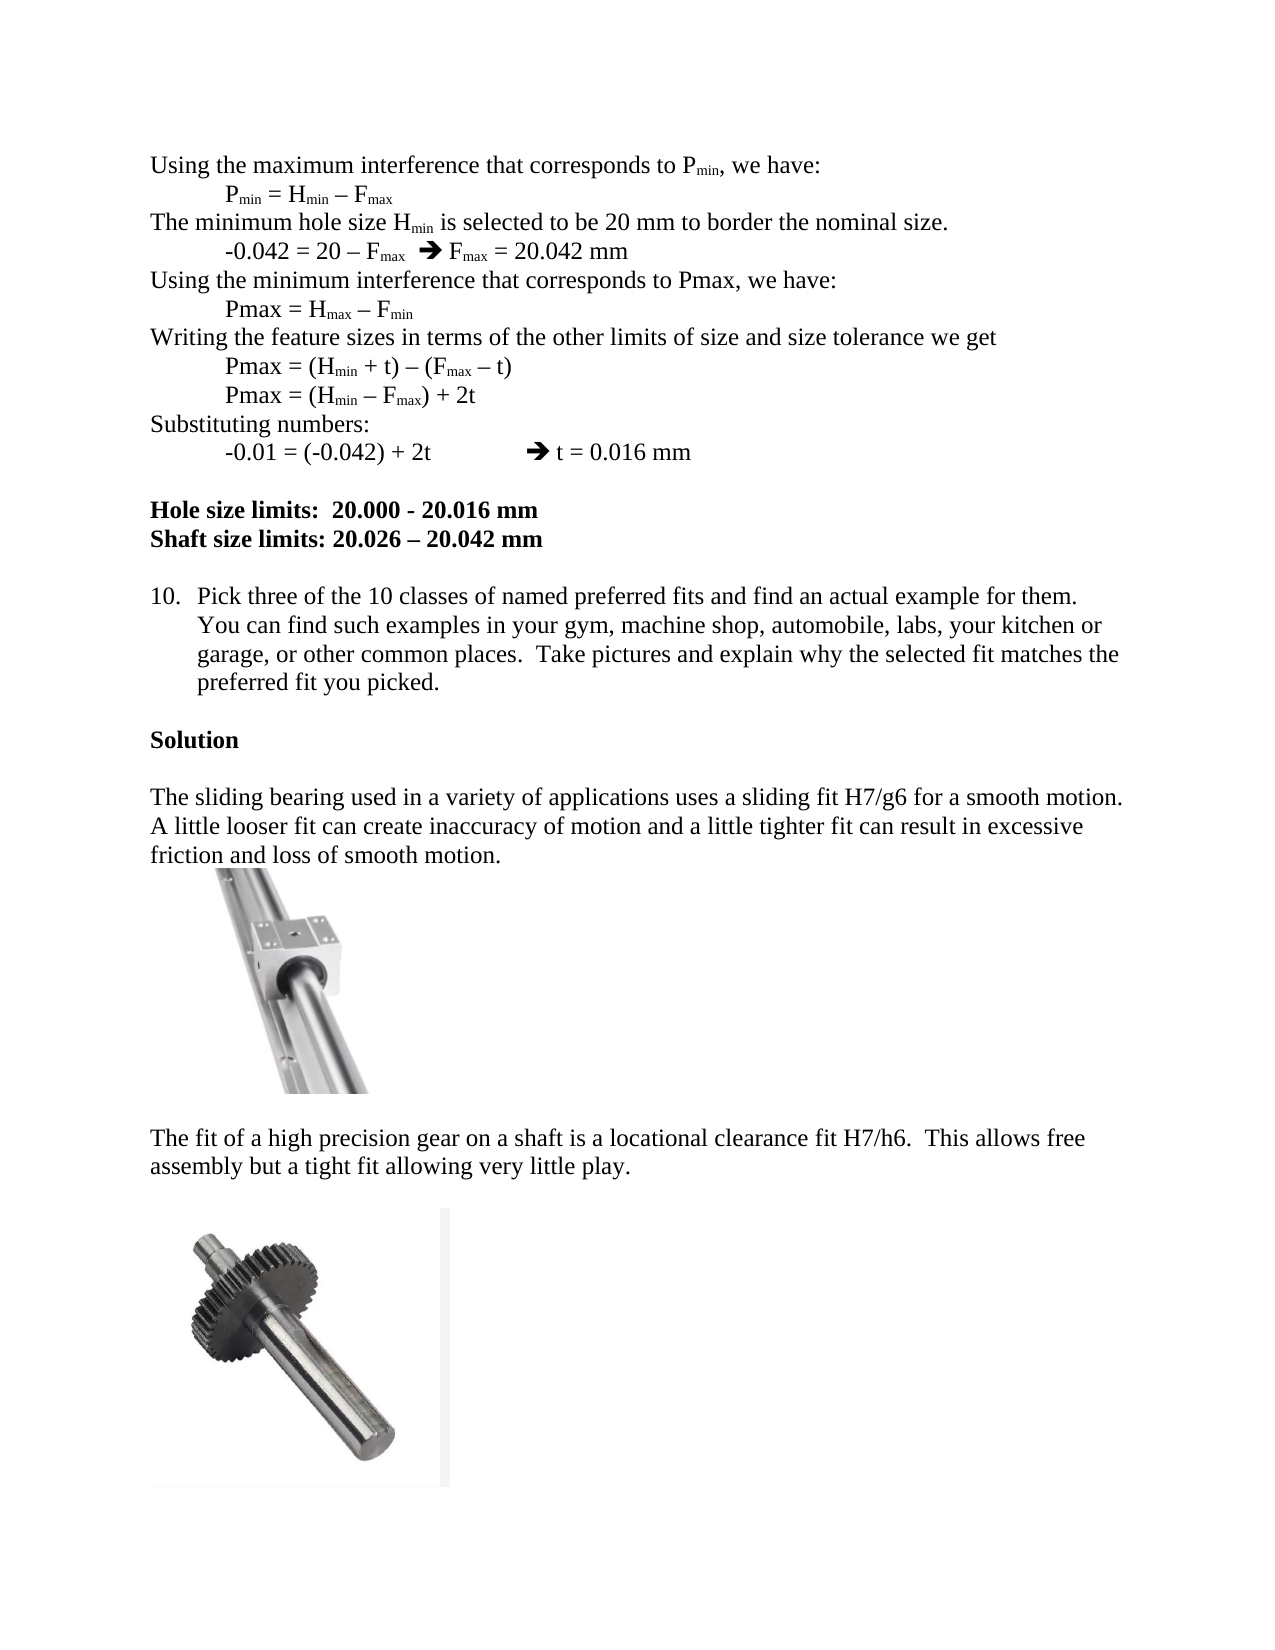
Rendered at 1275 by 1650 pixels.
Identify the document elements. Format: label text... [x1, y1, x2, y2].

text Using the minimum interference that corresponds to Pmax, we have: [150, 265, 1125, 294]
text Hole size limits: 20.000 - 20.016 mm [150, 495, 1125, 524]
text The sliding bearing used in a variety of applications uses a sliding fit H7/g6 for a smooth motion. A little looser fit can create inaccuracy of motion and a little tighter fit can result in excessive friction and loss of smooth motion. [150, 782, 1125, 869]
text Pmin = Hmin – Fmax [150, 179, 1125, 207]
text Pmax = Hmax – Fmin [150, 294, 1125, 322]
text -0.01 = (-0.042) + 2t t = 0.016 mm [150, 437, 1125, 466]
text Writing the feature sizes in terms of the other limits of size and size tolerance we get [150, 322, 1125, 351]
text The minimum hole size Hmin is selected to be 20 mm to border the nominal size. [150, 207, 1125, 236]
text Pmax = (Hmin + t) – (Fmax – t) [150, 351, 1125, 380]
text Substituting numbers: [150, 409, 1125, 437]
text Using the maximum interference that corresponds to Pmin, we have: [150, 150, 1125, 179]
text -0.042 = 20 – Fmax Fmax = 20.042 mm [150, 236, 1125, 265]
list Pick three of the 10 classes of named preferred fits and find an actual example for them. You can find such examples in your gym, machine shop, automobile, labs, your kitchen or garage, or other common places. Take pictures and explain why the selected fit matches the preferred fit you picked. [150, 581, 1125, 696]
text Pmax = (Hmin – Fmax) + 2t [150, 380, 1125, 409]
picture [150, 868, 522, 1094]
text The fit of a high precision gear on a shaft is a locational clearance fit H7/h6. This allows free assembly but a tight fit allowing very little play. [150, 1123, 1125, 1180]
text Solution [150, 725, 1125, 754]
picture [150, 1208, 451, 1487]
text Shaft size limits: 20.026 – 20.042 mm [150, 524, 1125, 552]
